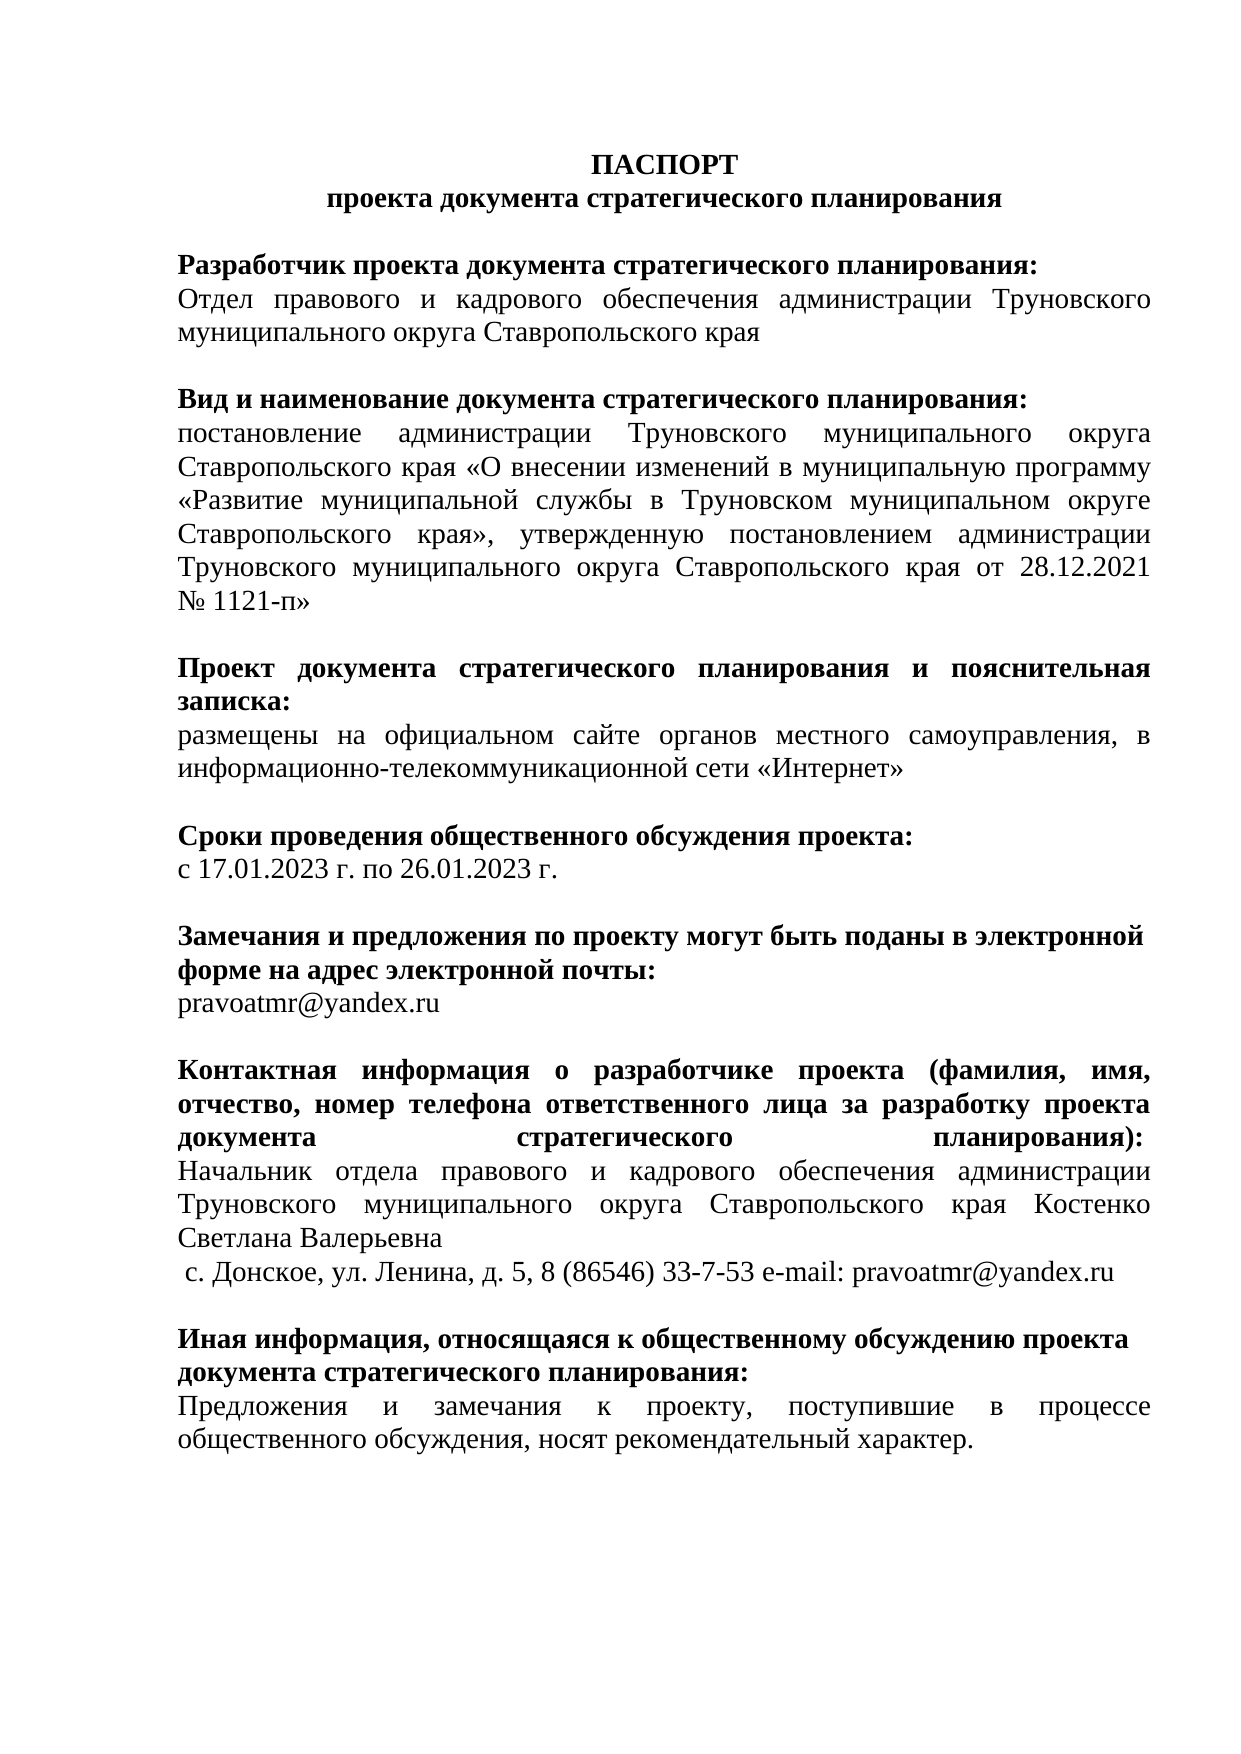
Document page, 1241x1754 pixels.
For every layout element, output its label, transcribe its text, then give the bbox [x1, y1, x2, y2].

text Контактная информация о разработчике проекта (фамилия, имя, отчество, номер телефона ответственного лица за разработку проекта документа стратегического планирования): Начальник отдела правового и кадрового обеспечения администрации Труновского муниципального округа Ставропольского края Костенко Светлана Валерьевна [177, 1052, 1152, 1254]
text проекта документа стратегического планирования [177, 180, 1152, 214]
text Отдел правового и кадрового обеспечения администрации Труновского муниципального округа Ставропольского края [177, 281, 1152, 348]
text Предложения и замечания к проекту, поступившие в процессе общественного обсуждения, носят рекомендательный характер. [177, 1388, 1152, 1455]
text Разработчик проекта документа стратегического планирования: [177, 247, 1152, 281]
text Иная информация, относящаяся к общественному обсуждению проекта документа стратегического планирования: [177, 1287, 1152, 1388]
text размещены на официальном сайте органов местного самоуправления, в информационно-телекоммуникационной сети «Интернет» [177, 717, 1152, 784]
text ПАСПОРТ [177, 147, 1152, 180]
text Замечания и предложения по проекту могут быть поданы в электронной форме на адрес электронной почты: pravoatmr@yandex.ru [177, 918, 1152, 1019]
text с. Донское, ул. Ленина, д. 5, 8 (86546) 33-7-53 e-mail: pravoatmr@yandex.ru [177, 1254, 1152, 1287]
text постановление администрации Труновского муниципального округа Ставропольского края «О внесении изменений в муниципальную программу «Развитие муниципальной службы в Труновском муниципальном округе Ставропольского края», утвержденную постановлением администрации Труновского муниципального округа Ставропольского края от 28.12.2021 № 1121-п» [177, 415, 1152, 616]
text Сроки проведения общественного обсуждения проекта: [177, 818, 1152, 851]
text с 17.01.2023 г. по 26.01.2023 г. [177, 851, 1152, 885]
text Вид и наименование документа стратегического планирования: [177, 382, 1152, 415]
text Проект документа стратегического планирования и пояснительная записка: [177, 650, 1152, 717]
